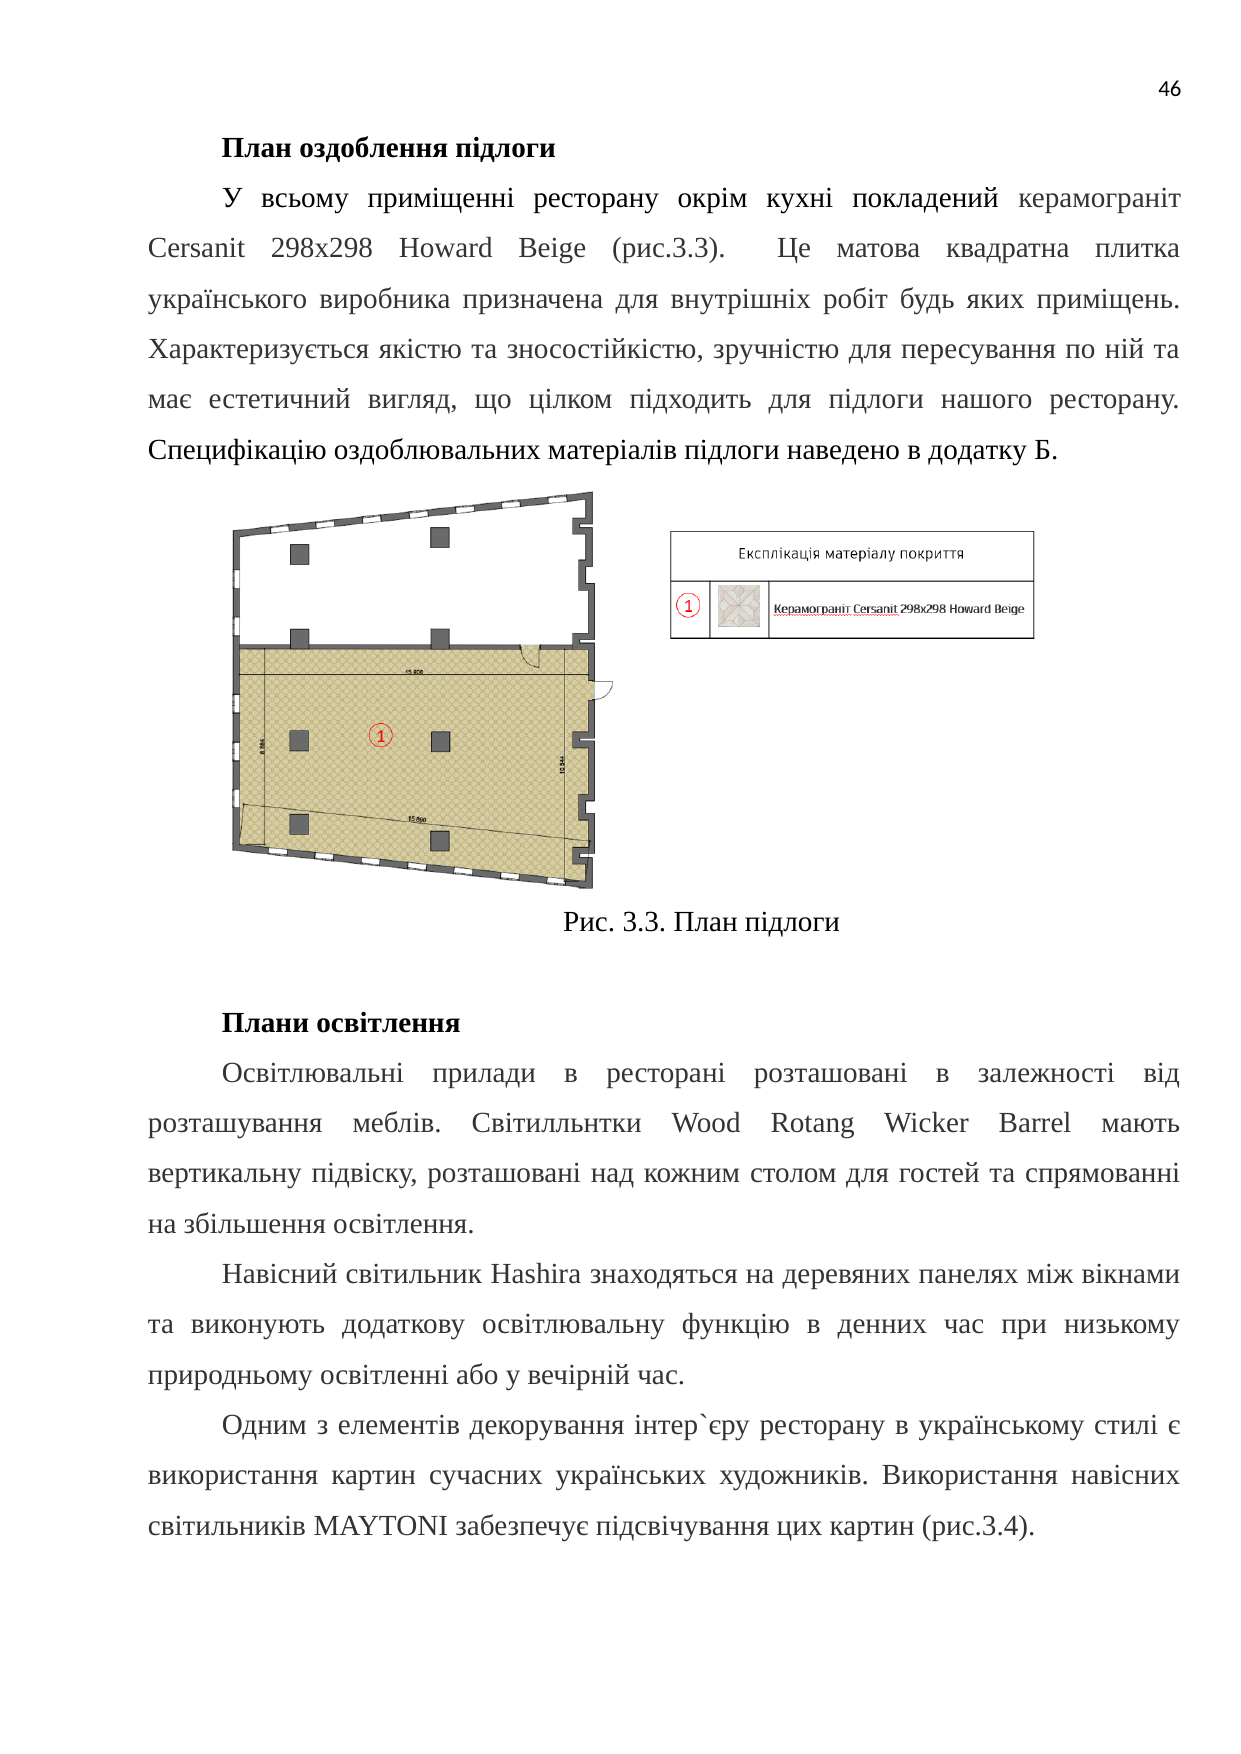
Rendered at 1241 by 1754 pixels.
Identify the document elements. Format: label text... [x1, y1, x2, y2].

text Рис. 3.3. План підлоги [148, 904, 1181, 938]
picture [221, 482, 1041, 891]
text Одним з елементів декорування інтер`єру ресторану в українському стилі є використання картин сучасних українських художників. Використання навісних світильників MAYTONI забезпечує підсвічування цих картин (рис.3.4). [148, 1407, 1181, 1541]
text Навісний світильник Hashira знаходяться на деревяних панелях між вікнами та виконують додаткову освітлювальну функцію в денних час при низькому природньому освітленні або у вечірній час. [148, 1256, 1181, 1390]
text Плани освітлення [148, 1005, 1181, 1038]
text Освітлювальні прилади в ресторані розташовані в залежності від розташування меблів. Світилльнтки Wood Rotang Wicker Barrel мають вертикальну підвіску, розташовані над кожним столом для гостей та спрямованні на збільшення освітлення. [148, 1055, 1181, 1239]
text План оздоблення підлоги [148, 130, 1181, 163]
text У всьому приміщенні ресторану окрім кухні покладений керамограніт Cersanit 298x298 Howard Beige (рис.3.3). Це матова квадратна плитка українського виробника призначена для внутрішніх робіт будь яких приміщень. Характеризується якістю та зносостійкістю, зручністю для пересування по ній та має естетичний вигляд, що цілком підходить для підлоги нашого ресторану. Специфікацію оздоблювальних матеріалів підлоги наведено в додатку Б. [148, 180, 1181, 465]
